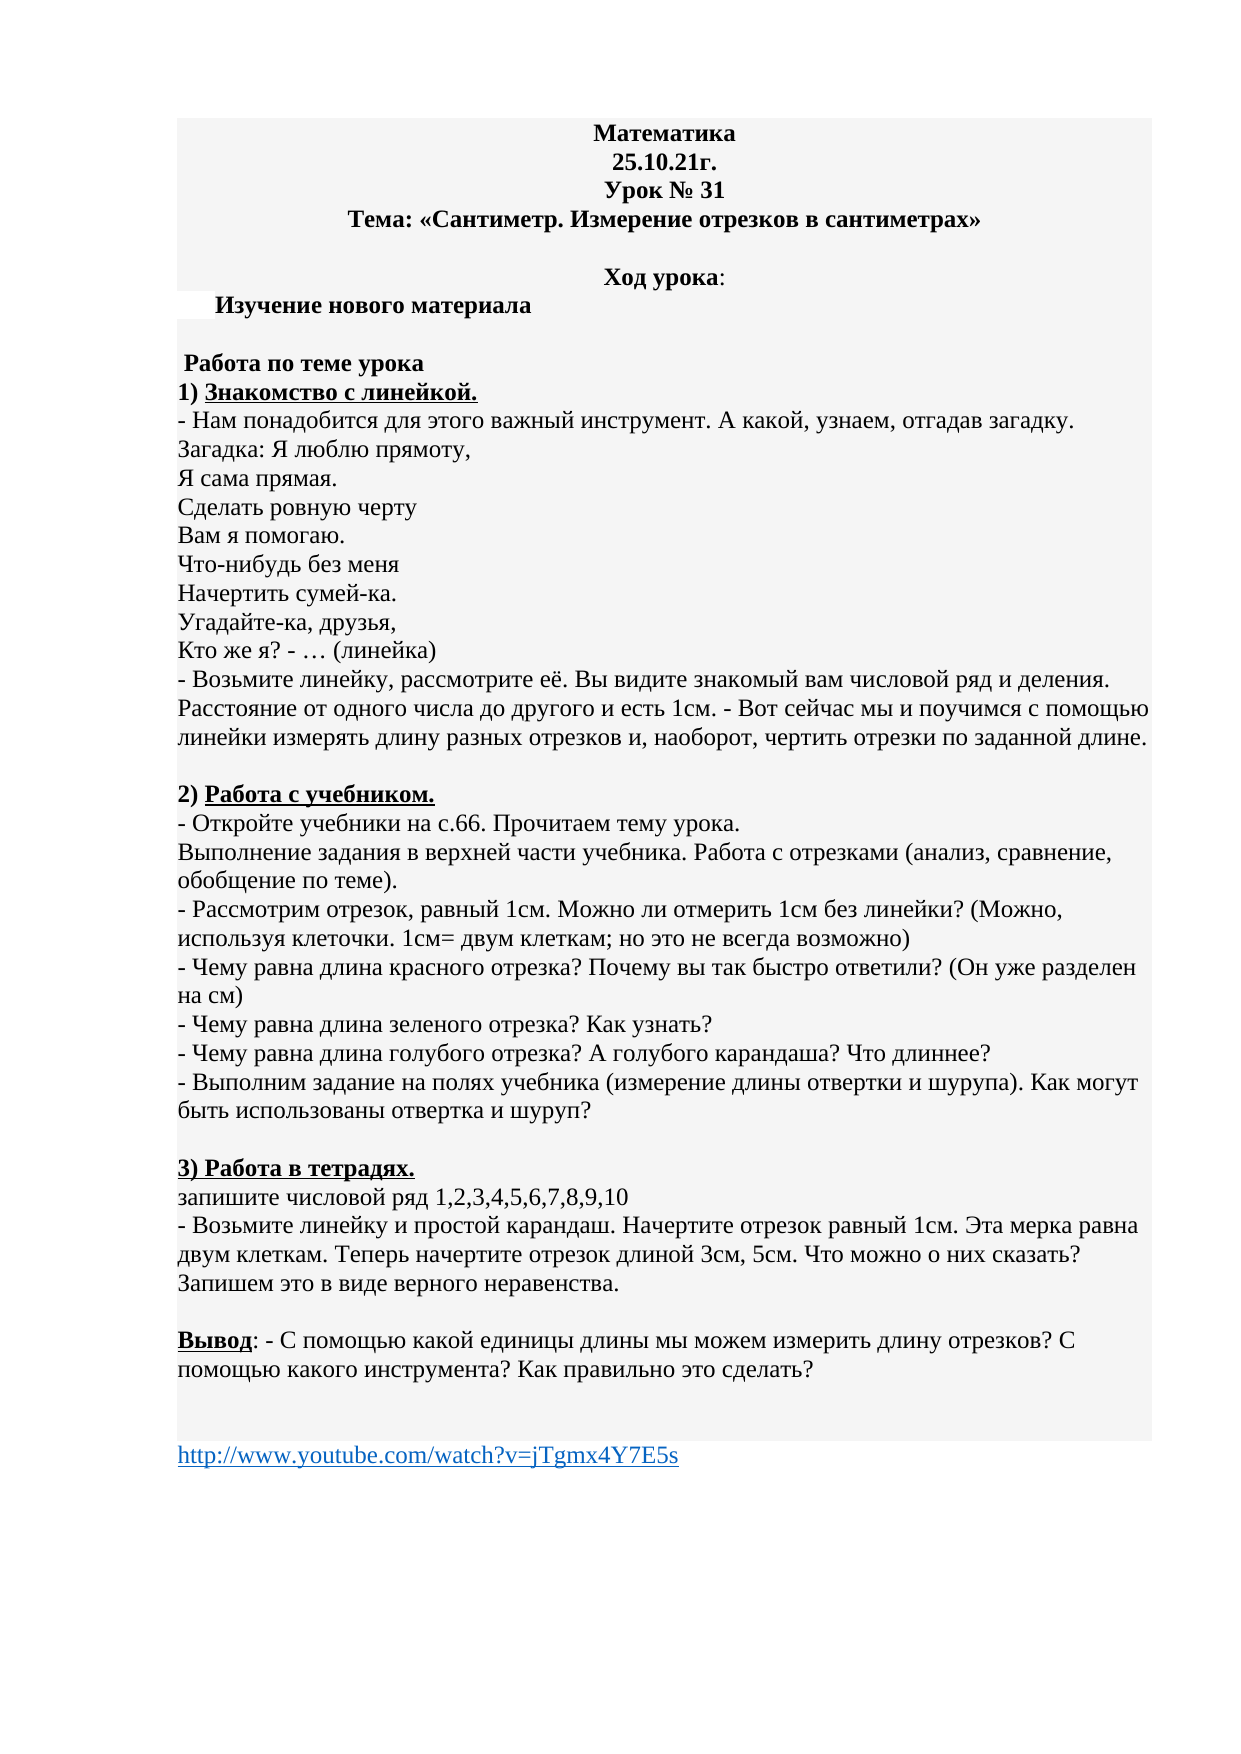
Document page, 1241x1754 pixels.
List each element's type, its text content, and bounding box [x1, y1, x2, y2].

text Урок № 31 [177, 176, 1152, 204]
text Начертить сумей-ка. [177, 578, 1152, 607]
text - Возьмите линейку и простой карандаш. Начертите отрезок равный 1см. Эта мерка равна двум клеткам. Теперь начертите отрезок длиной 3см, 5см. Что можно о них сказать? Запишем это в виде верного неравенства. [177, 1211, 1152, 1326]
text - Возьмите линейку, рассмотрите её. Вы видите знакомый вам числовой ряд и деления. Расстояние от одного числа до другого и есть 1см. - Вот сейчас мы и поучимся с помощью линейки измерять длину разных отрезков и, наоборот, чертить отрезки по заданной длине. [177, 664, 1152, 779]
text 3) Работа в тетрадях. [177, 1153, 1152, 1182]
text Угадайте-ка, друзья, [177, 607, 1152, 636]
text 25.10.21г. [177, 147, 1152, 176]
text Изучение нового материала [215, 291, 1152, 319]
text Тема: «Сантиметр. Измерение отрезков в сантиметрах» [177, 204, 1152, 233]
text - Рассмотрим отрезок, равный 1см. Можно ли отмерить 1см без линейки? (Можно, используя клеточки. 1см= двум клеткам; но это не всегда возможно) [177, 894, 1152, 952]
text Кто же я? - … (линейка) [177, 636, 1152, 664]
text 1) Знакомство с линейкой. [177, 377, 1152, 406]
text Выполнение задания в верхней части учебника. Работа с отрезками (анализ, сравнение, обобщение по теме). [177, 837, 1152, 894]
text - Чему равна длина зеленого отрезка? Как узнать? [177, 1009, 1152, 1038]
text - Нам понадобится для этого важный инструмент. А какой, узнаем, отгадав загадку. [177, 406, 1152, 434]
text Вывод: - С помощью какой единицы длины мы можем измерить длину отрезков? С помощью какого инструмента? Как правильно это сделать? [177, 1326, 1152, 1383]
text - Чему равна длина красного отрезка? Почему вы так быстро ответили? (Он уже разделен на см) [177, 952, 1152, 1009]
text 2) Работа с учебником. [177, 779, 1152, 808]
text Сделать ровную черту [177, 492, 1152, 521]
text - Откройте учебники на с.66. Прочитаем тему урока. [177, 808, 1152, 837]
text Ход урока: [177, 262, 1152, 291]
text - Чему равна длина голубого отрезка? А голубого карандаша? Что длиннее? [177, 1038, 1152, 1067]
text - Выполним задание на полях учебника (измерение длины отвертки и шурупа). Как могут быть использованы отвертка и шуруп? [177, 1067, 1152, 1153]
text Что-нибудь без меня [177, 549, 1152, 578]
text http://www.youtube.com/watch?v=jTgmx4Y7E5s [177, 1441, 1152, 1469]
text Математика [177, 118, 1152, 147]
text Загадка: Я люблю прямоту, [177, 434, 1152, 463]
text Работа по теме урока [177, 348, 1152, 377]
text Я сама прямая. [177, 463, 1152, 492]
text Вам я помогаю. [177, 521, 1152, 549]
text запишите числовой ряд 1,2,3,4,5,6,7,8,9,10 [177, 1182, 1152, 1211]
